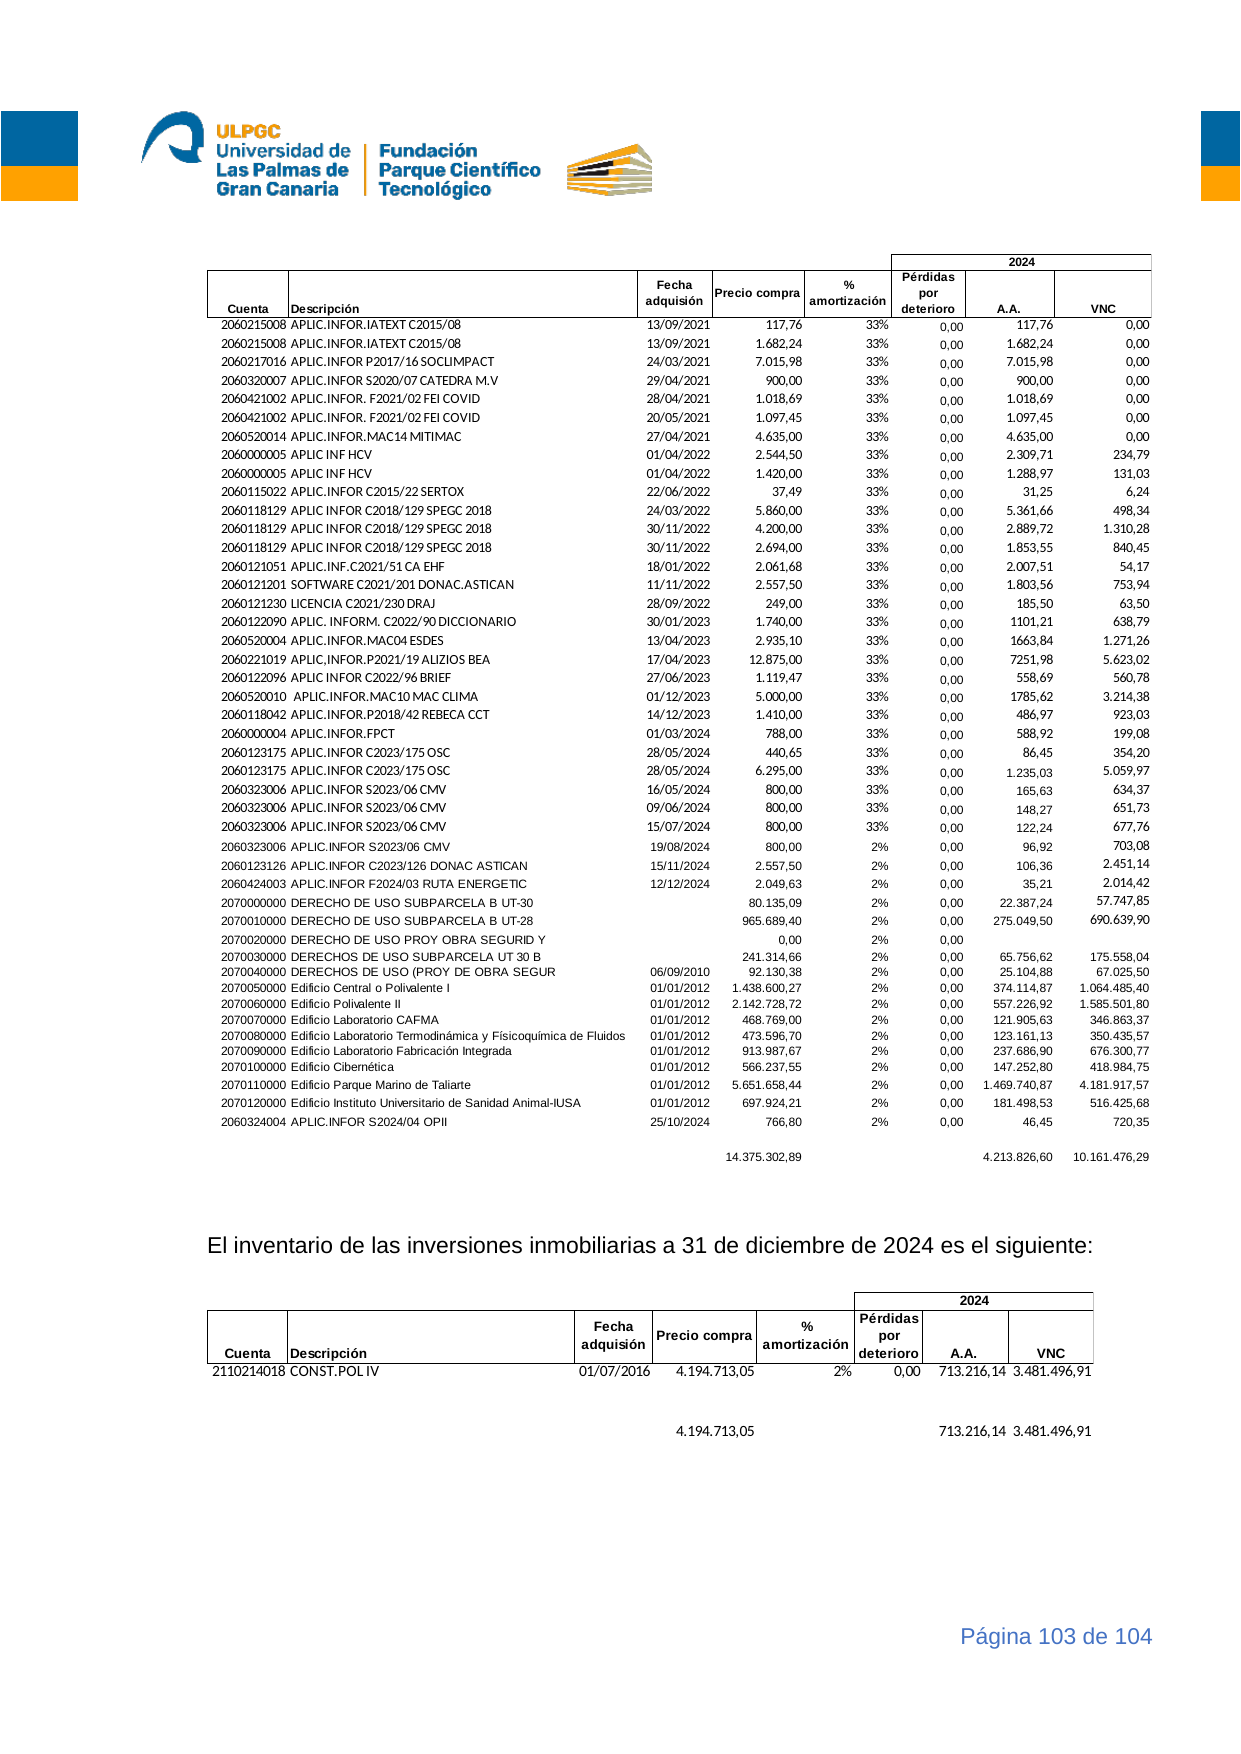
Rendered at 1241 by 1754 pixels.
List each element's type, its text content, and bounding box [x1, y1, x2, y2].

picture [114, 85, 680, 223]
text El inventario de las inversiones inmobiliarias a 31 de diciembre de 2024 es el siguiente: [207, 1232, 1152, 1258]
